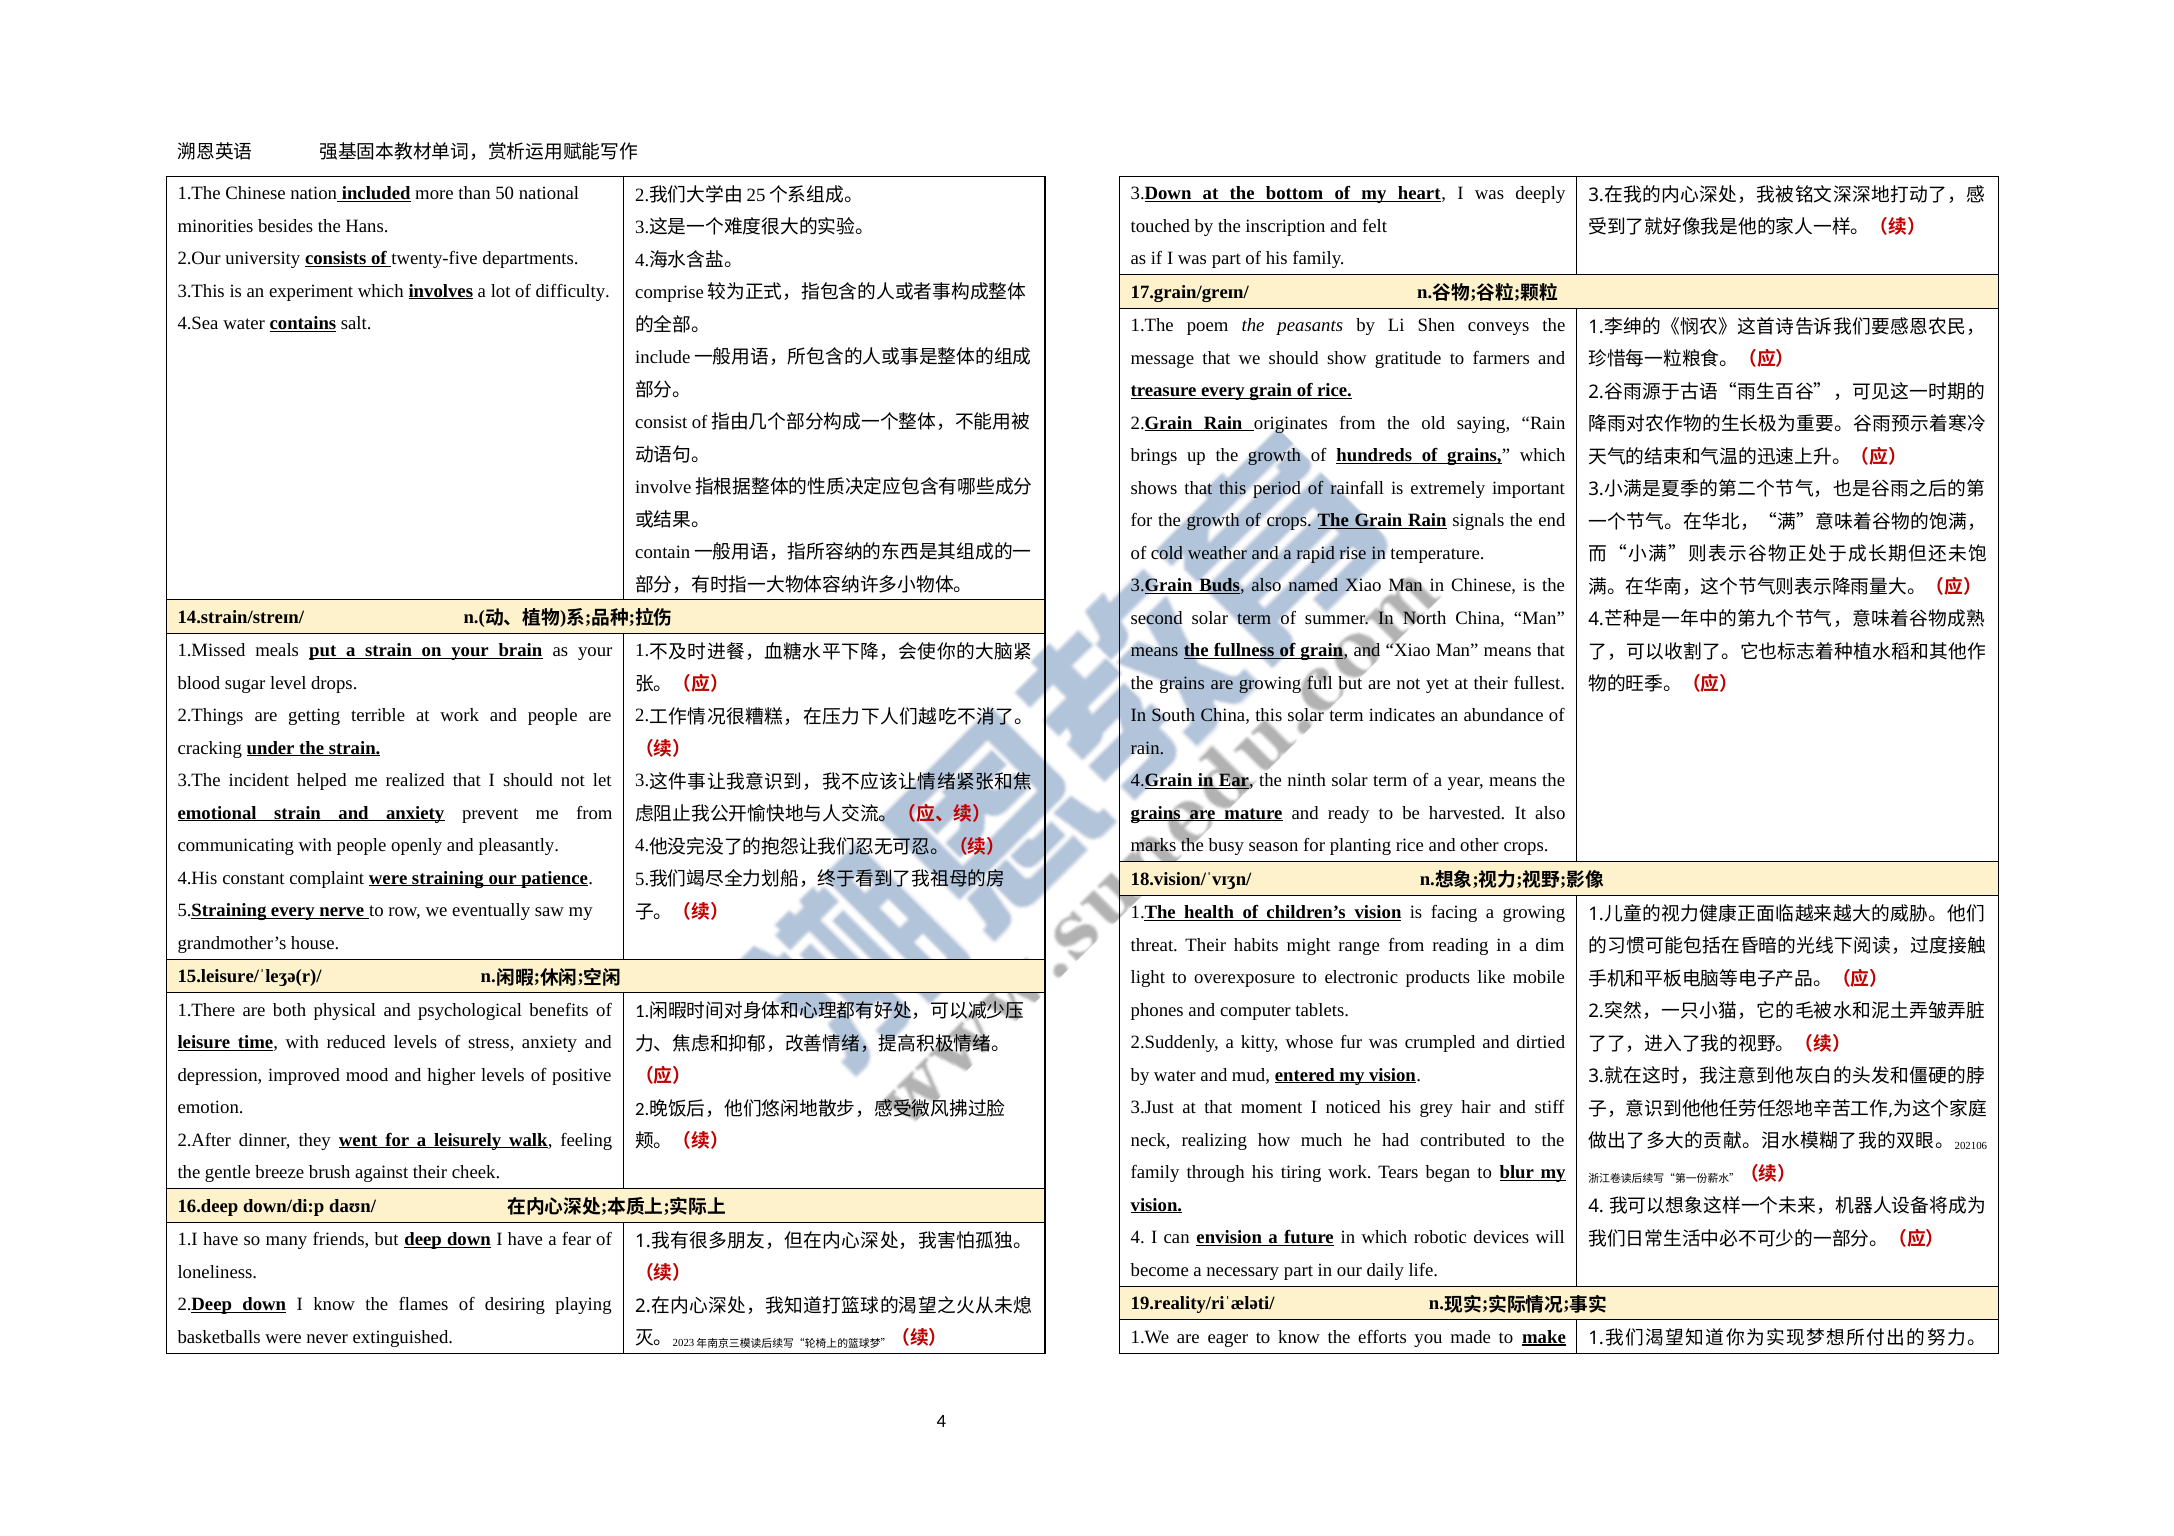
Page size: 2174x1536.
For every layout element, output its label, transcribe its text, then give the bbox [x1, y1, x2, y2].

table_cell 1.我们渴望知道你为实现梦想所付出的努力。（续） 2.我仿佛突然从可怕的噩梦中惊醒，简直不敢相信我所听到的。202106浙江卷读后续写“第一份薪水”（续） 3.根据她的经验，贝尔斯知道她的徒步旅行是可行的，尽管天气预报说条件不利。（续） [1577, 1320, 1998, 1353]
table_cell 1.I have so many friends, but deep down I have a fear of loneliness. 2.Deep down I know the flames of desiring playing basketballs were never extinguished. 3.Down at the bottom of my heart, I was deeply touched by the inscription and felt as if I was part of his family. [1120, 177, 1576, 274]
table_cell 16.deep down/di:p daʊn/ 在内心深处;本质上;实际上 [167, 1189, 1044, 1222]
table_cell 14.strain/streɪn/ n.(动、植物)系;品种;拉伤 [167, 600, 1044, 633]
table_cell 1.李绅的《悯农》这首诗告诉我们要感恩农民，珍惜每一粒粮食。（应） 2.谷雨源于古语“雨生百谷”，可见这一时期的降雨对农作物的生长极为重要。谷雨预示着寒冷天气的结束和气温的迅速上升。（应） 3.小满是夏季的第二个节气，也是谷雨之后的第一个节气。在华北，“满”意味着谷物的饱满，而“小满”则表示谷物正处于成长期但还未饱满。在华南，这个节气则表示降雨量大。（应） 4.芒种是一年中的第九个节气，意味着谷物成熟了，可以收割了。它也标志着种植水稻和其他作物的旺季。（应） [1577, 309, 1998, 861]
table_cell 1.The poem the peasants by Li Shen conveys the message that we should show gratitude to farmers and treasure every grain of rice. 2.Grain Rain originates from the old saying, “Rain brings up the growth of hundreds of grains,” which shows that this period of rainfall is extremely important for the growth of crops. The Grain Rain signals the end of cold weather and a rapid rise in temperature. 3.Grain Buds, also named Xiao Man in Chinese, is the second solar term of summer. In North China, “Man” means the fullness of grain, and “Xiao Man” means that the grains are growing full but are not yet at their fullest. In South China, this solar term indicates an abundance of rain. 4.Grain in Ear, the ninth solar term of a year, means the grains are mature and ready to be harvested. It also marks the busy season for planting rice and other crops. [1120, 309, 1576, 861]
table_cell 1.我有很多朋友，但在内心深处，我害怕孤独。（续） 2.在内心深处，我知道打篮球的渴望之火从未熄灭。2023年南京三模读后续写“轮椅上的篮球梦”（续） 3.在我的内心深处，我被铭文深深地打动了，感受到了就好像我是他的家人一样。（续） [624, 1223, 1044, 1353]
table_cell 1.There are both physical and psychological benefits of leisure time, with reduced levels of stress, anxiety and depression, improved mood and higher levels of positive emotion. 2.After dinner, they went for a leisurely walk, feeling the gentle breeze brush against their cheek. [167, 993, 623, 1188]
table_cell 1.The health of children’s vision is facing a growing threat. Their habits might range from reading in a dim light to overexposure to electronic products like mobile phones and computer tablets. 2.Suddenly, a kitty, whose fur was crumpled and dirtied by water and mud, entered my vision. 3.Just at that moment I noticed his grey hair and stiff neck, realizing how much he had contributed to the family through his tiring work. Tears began to blur my vision. 4. I can envision a future in which robotic devices will become a necessary part in our daily life. [1120, 896, 1576, 1286]
table_cell 1.I have so many friends, but deep down I have a fear of loneliness. 2.Deep down I know the flames of desiring playing basketballs were never extinguished. 3.Down at the bottom of my heart, I was deeply touched by the inscription and felt as if I was part of his family. [167, 1223, 623, 1353]
table_cell 1.不及时进餐，血糖水平下降，会使你的大脑紧张。（应） 2.工作情况很糟糕，在压力下人们越吃不消了。（续） 3.这件事让我意识到，我不应该让情绪紧张和焦虑阻止我公开愉快地与人交流。（应、续） 4.他没完没了的抱怨让我们忍无可忍。（续） 5.我们竭尽全力划船，终于看到了我祖母的房子。（续） [624, 634, 1044, 959]
table_cell 19.reality/riˈæləti/ n.现实;实际情况;事实 [1120, 1287, 1998, 1319]
table_cell 18.vision/ˈvɪʒn/ n.想象;视力;视野;影像 [1120, 862, 1998, 895]
table_cell 1.闲暇时间对身体和心理都有好处，可以减少压力、焦虑和抑郁，改善情绪，提高积极情绪。（应） 2.晚饭后，他们悠闲地散步，感受微风拂过脸颊。（续） [624, 993, 1044, 1188]
table_cell 17.grain/greɪn/ n.谷物;谷粒;颗粒 [1120, 275, 1998, 308]
picture [653, 164, 1520, 1389]
table_cell 15.leisure/ˈleʒə(r)/ n.闲暇;休闲;空闲 [167, 960, 1044, 992]
table_cell 1.儿童的视力健康正面临越来越大的威胁。他们的习惯可能包括在昏暗的光线下阅读，过度接触手机和平板电脑等电子产品。（应） 2.突然，一只小猫，它的毛被水和泥土弄皱弄脏了了，进入了我的视野。（续） 3.就在这时，我注意到他灰白的头发和僵硬的脖子，意识到他他任劳任怨地辛苦工作,为这个家庭做出了多大的贡献。泪水模糊了我的双眼。202106浙江卷读后续写“第一份薪水”（续） 4. 我可以想象这样一个未来，机器人设备将成为我们日常生活中必不可少的一部分。（应） [1577, 896, 1998, 1286]
table_cell 1.我有很多朋友，但在内心深处，我害怕孤独。（续） 2.在内心深处，我知道打篮球的渴望之火从未熄灭。2023年南京三模读后续写“轮椅上的篮球梦”（续） 3.在我的内心深处，我被铭文深深地打动了，感受到了就好像我是他的家人一样。（续） [1577, 177, 1998, 274]
table_cell 1.Missed meals put a strain on your brain as your blood sugar level drops. 2.Things are getting terrible at work and people are cracking under the strain. 3.The incident helped me realized that I should not let emotional strain and anxiety prevent me from communicating with people openly and pleasantly. 4.His constant complaint were straining our patience. 5.Straining every nerve to row, we eventually saw my grandmother’s house. [167, 634, 623, 959]
